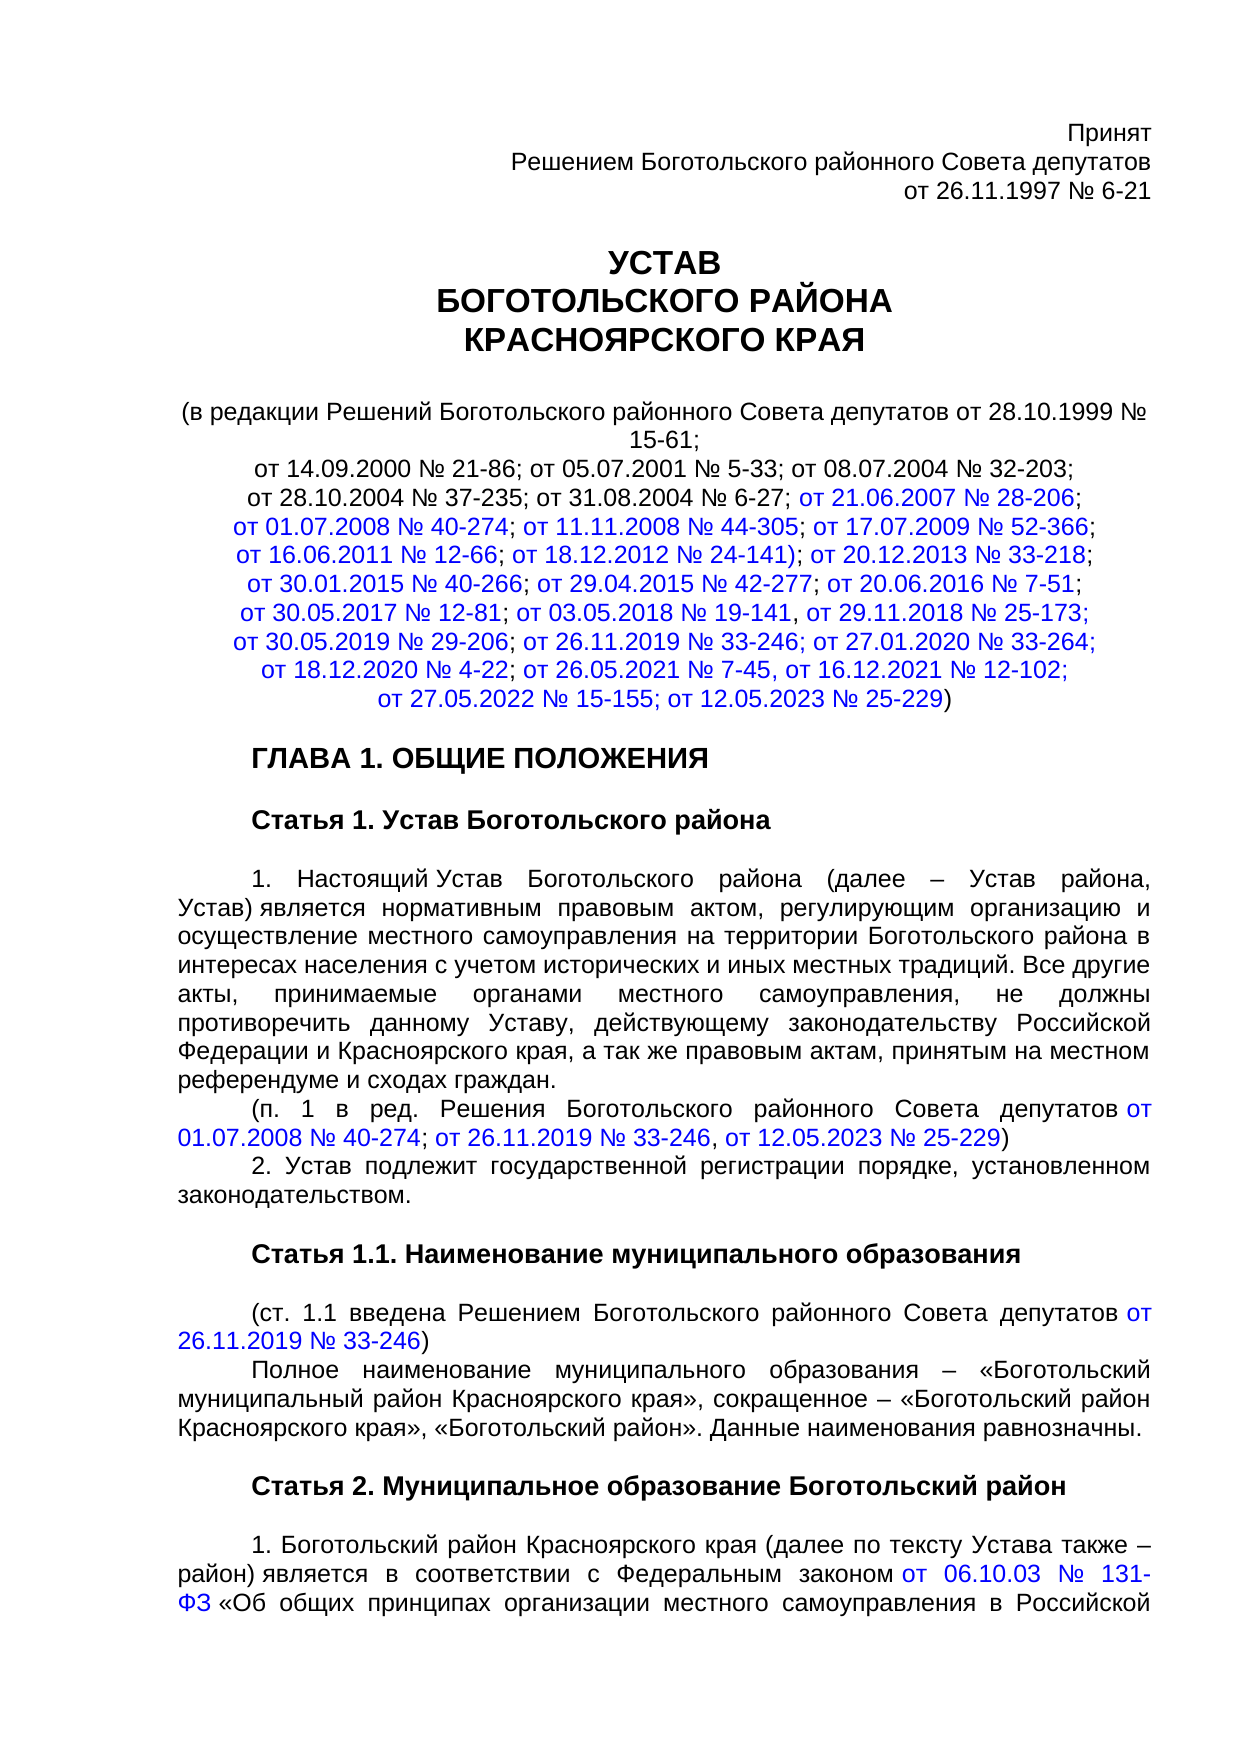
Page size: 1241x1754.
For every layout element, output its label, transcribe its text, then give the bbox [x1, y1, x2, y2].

text от 30.05.2017 № 12-81; от 03.05.2018 № 19-141, от 29.11.2018 № 25-173; [177, 598, 1152, 627]
text Статья 1. Устав Боготольского района [177, 804, 1152, 835]
text ГЛАВА 1. ОБЩИЕ ПОЛОЖЕНИЯ [177, 742, 1152, 775]
text от 27.05.2022 № 15-155; от 12.05.2023 № 25-229) [177, 684, 1152, 713]
text Статья 1.1. Наименование муниципального образования [177, 1238, 1152, 1269]
text от 14.09.2000 № 21-86; от 05.07.2001 № 5-33; от 08.07.2004 № 32-203; [177, 454, 1152, 483]
text БОГОТОЛЬСКОГО РАЙОНА [177, 281, 1152, 320]
text Полное наименование муниципального образования – «Боготольский муниципальный район Красноярского края», сокращенное – «Боготольский район Красноярского края», «Боготольский район». Данные наименования равнозначны. [177, 1355, 1152, 1441]
text 2. Устав подлежит государственной регистрации порядке, установленном законодательством. [177, 1151, 1152, 1209]
text Статья 2. Муниципальное образование Боготольский район [177, 1470, 1152, 1501]
text (в редакции Решений Боготольского районного Совета депутатов от 28.10.1999 № 15-61; [177, 397, 1152, 454]
text 1. Настоящий Устав Боготольского района (далее – Устав района, Устав) является нормативным правовым актом, регулирующим организацию и осуществление местного самоуправления на территории Боготольского района в интересах населения с учетом исторических и иных местных традиций. Все другие акты, принимаемые органами местного самоуправления, не должны противоречить данному Уставу, действующему законодательству Российской Федерации и Красноярского края, а так же правовым актам, принятым на местном референдуме и сходах граждан. [177, 864, 1152, 1094]
text от 26.11.1997 № 6-21 [177, 176, 1152, 204]
text УСТАВ [177, 243, 1152, 281]
text КРАСНОЯРСКОГО КРАЯ [177, 320, 1152, 358]
text от 28.10.2004 № 37-235; от 31.08.2004 № 6-27; от 21.06.2007 № 28-206; [177, 483, 1152, 512]
text от 30.01.2015 № 40-266; от 29.04.2015 № 42-277; от 20.06.2016 № 7-51; [177, 569, 1152, 598]
text Решением Боготольского районного Совета депутатов [177, 147, 1152, 176]
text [177, 1530, 1152, 1616]
text от 16.06.2011 № 12-66; от 18.12.2012 № 24-141); от 20.12.2013 № 33-218; [177, 540, 1152, 569]
text от 30.05.2019 № 29-206; от 26.11.2019 № 33-246; от 27.01.2020 № 33-264; [177, 627, 1152, 655]
text от 18.12.2020 № 4-22; от 26.05.2021 № 7-45, от 16.12.2021 № 12-102; [177, 655, 1152, 684]
text от 01.07.2008 № 40-274; от 11.11.2008 № 44-305; от 17.07.2009 № 52-366; [177, 512, 1152, 540]
text (ст. 1.1 введена Решением Боготольского районного Совета депутатов от 26.11.2019 № 33-246) [177, 1298, 1152, 1355]
text (п. 1 в ред. Решения Боготольского районного Совета депутатов от 01.07.2008 № 40-274; от 26.11.2019 № 33-246, от 12.05.2023 № 25-229) [177, 1094, 1152, 1151]
text Принят [177, 118, 1152, 147]
